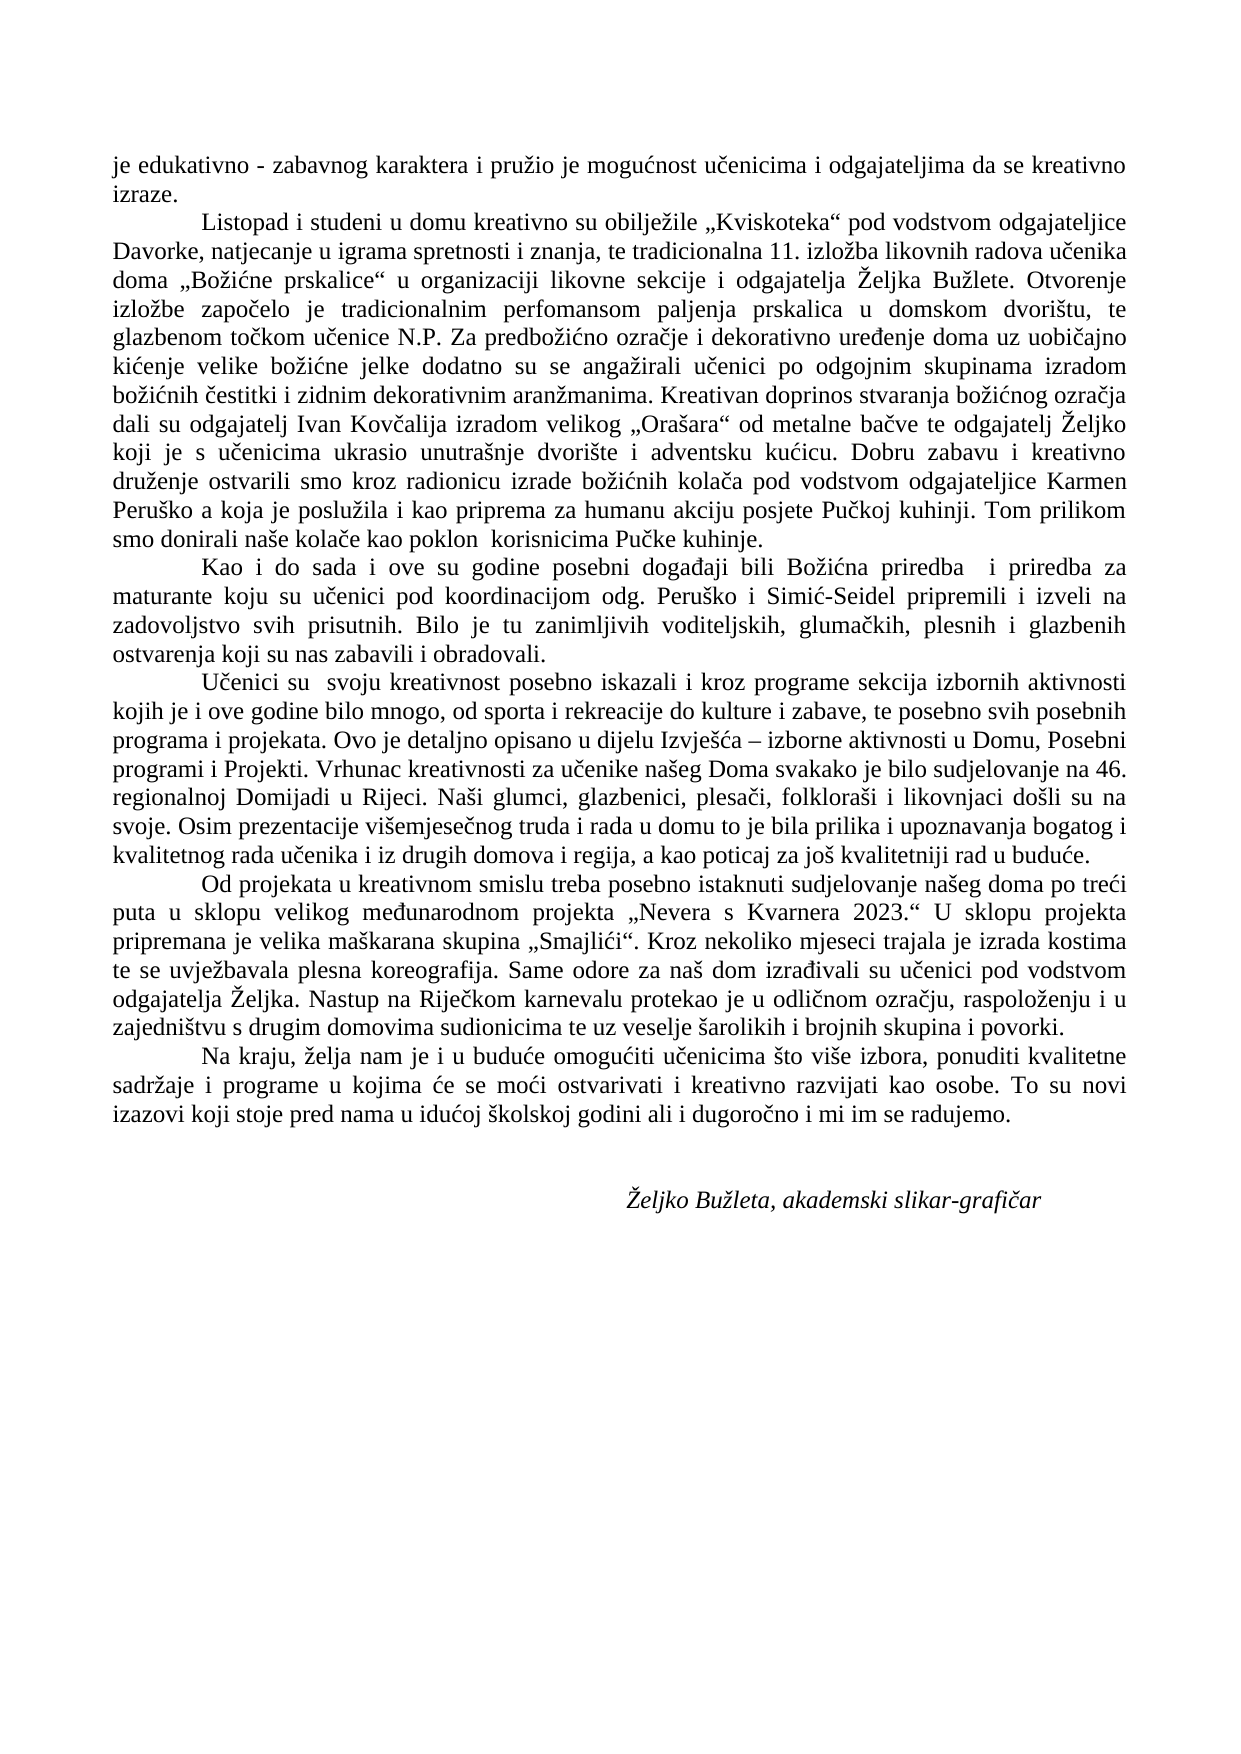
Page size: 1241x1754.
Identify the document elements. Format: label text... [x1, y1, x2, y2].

text Od projekata u kreativnom smislu treba posebno istaknuti sudjelovanje našeg doma po treći puta u sklopu velikog međunarodnom projekta „Nevera s Kvarnera 2023.“ U sklopu projekta pripremana je velika maškarana skupina „Smajlići“. Kroz nekoliko mjeseci trajala je izrada kostima te se uvježbavala plesna koreografija. Same odore za naš dom izrađivali su učenici pod vodstvom odgajatelja Željka. Nastup na Riječkom karnevalu protekao je u odličnom ozračju, raspoloženju i u zajedništvu s drugim domovima sudionicima te uz veselje šarolikih i brojnih skupina i povorki. [112, 869, 1128, 1041]
text Učenici su svoju kreativnost posebno iskazali i kroz programe sekcija izbornih aktivnosti kojih je i ove godine bilo mnogo, od sporta i rekreacije do kulture i zabave, te posebno svih posebnih programa i projekata. Ovo je detaljno opisano u dijelu Izvješća – izborne aktivnosti u Domu, Posebni programi i Projekti. Vrhunac kreativnosti za učenike našeg Doma svakako je bilo sudjelovanje na 46. regionalnoj Domijadi u Rijeci. Naši glumci, glazbenici, plesači, folkloraši i likovnjaci došli su na svoje. Osim prezentacije višemjesečnog truda i rada u domu to je bila prilika i upoznavanja bogatog i kvalitetnog rada učenika i iz drugih domova i regija, a kao poticaj za još kvalitetniji rad u buduće. [112, 667, 1128, 869]
text Listopad i studeni u domu kreativno su obilježile „Kviskoteka“ pod vodstvom odgajateljice Davorke, natjecanje u igrama spretnosti i znanja, te tradicionalna 11. izložba likovnih radova učenika doma „Božićne prskalice“ u organizaciji likovne sekcije i odgajatelja Željka Bužlete. Otvorenje izložbe započelo je tradicionalnim perfomansom paljenja prskalica u domskom dvorištu, te glazbenom točkom učenice N.P. Za predbožićno ozračje i dekorativno uređenje doma uz uobičajno kićenje velike božićne jelke dodatno su se angažirali učenici po odgojnim skupinama izradom božićnih čestitki i zidnim dekorativnim aranžmanima. Kreativan doprinos stvaranja božićnog ozračja dali su odgajatelj Ivan Kovčalija izradom velikog „Orašara“ od metalne bačve te odgajatelj Željko koji je s učenicima ukrasio unutrašnje dvorište i adventsku kućicu. Dobru zabavu i kreativno druženje ostvarili smo kroz radionicu izrade božićnih kolača pod vodstvom odgajateljice Karmen Peruško a koja je poslužila i kao priprema za humanu akciju posjete Pučkoj kuhinji. Tom prilikom smo donirali naše kolače kao poklon korisnicima Pučke kuhinje. [112, 207, 1128, 552]
text Željko Bužleta, akademski slikar-grafičar [112, 1185, 1128, 1214]
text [112, 150, 1128, 207]
text Na kraju, želja nam je i u buduće omogućiti učenicima što više izbora, ponuditi kvalitetne sadržaje i programe u kojima će se moći ostvarivati i kreativno razvijati kao osobe. To su novi izazovi koji stoje pred nama u idućoj školskoj godini ali i dugoročno i mi im se radujemo. [112, 1041, 1128, 1127]
text Kao i do sada i ove su godine posebni događaji bili Božićna priredba i priredba za maturante koju su učenici pod koordinacijom odg. Peruško i Simić-Seidel pripremili i izveli na zadovoljstvo svih prisutnih. Bilo je tu zanimljivih voditeljskih, glumačkih, plesnih i glazbenih ostvarenja koji su nas zabavili i obradovali. [112, 552, 1128, 667]
